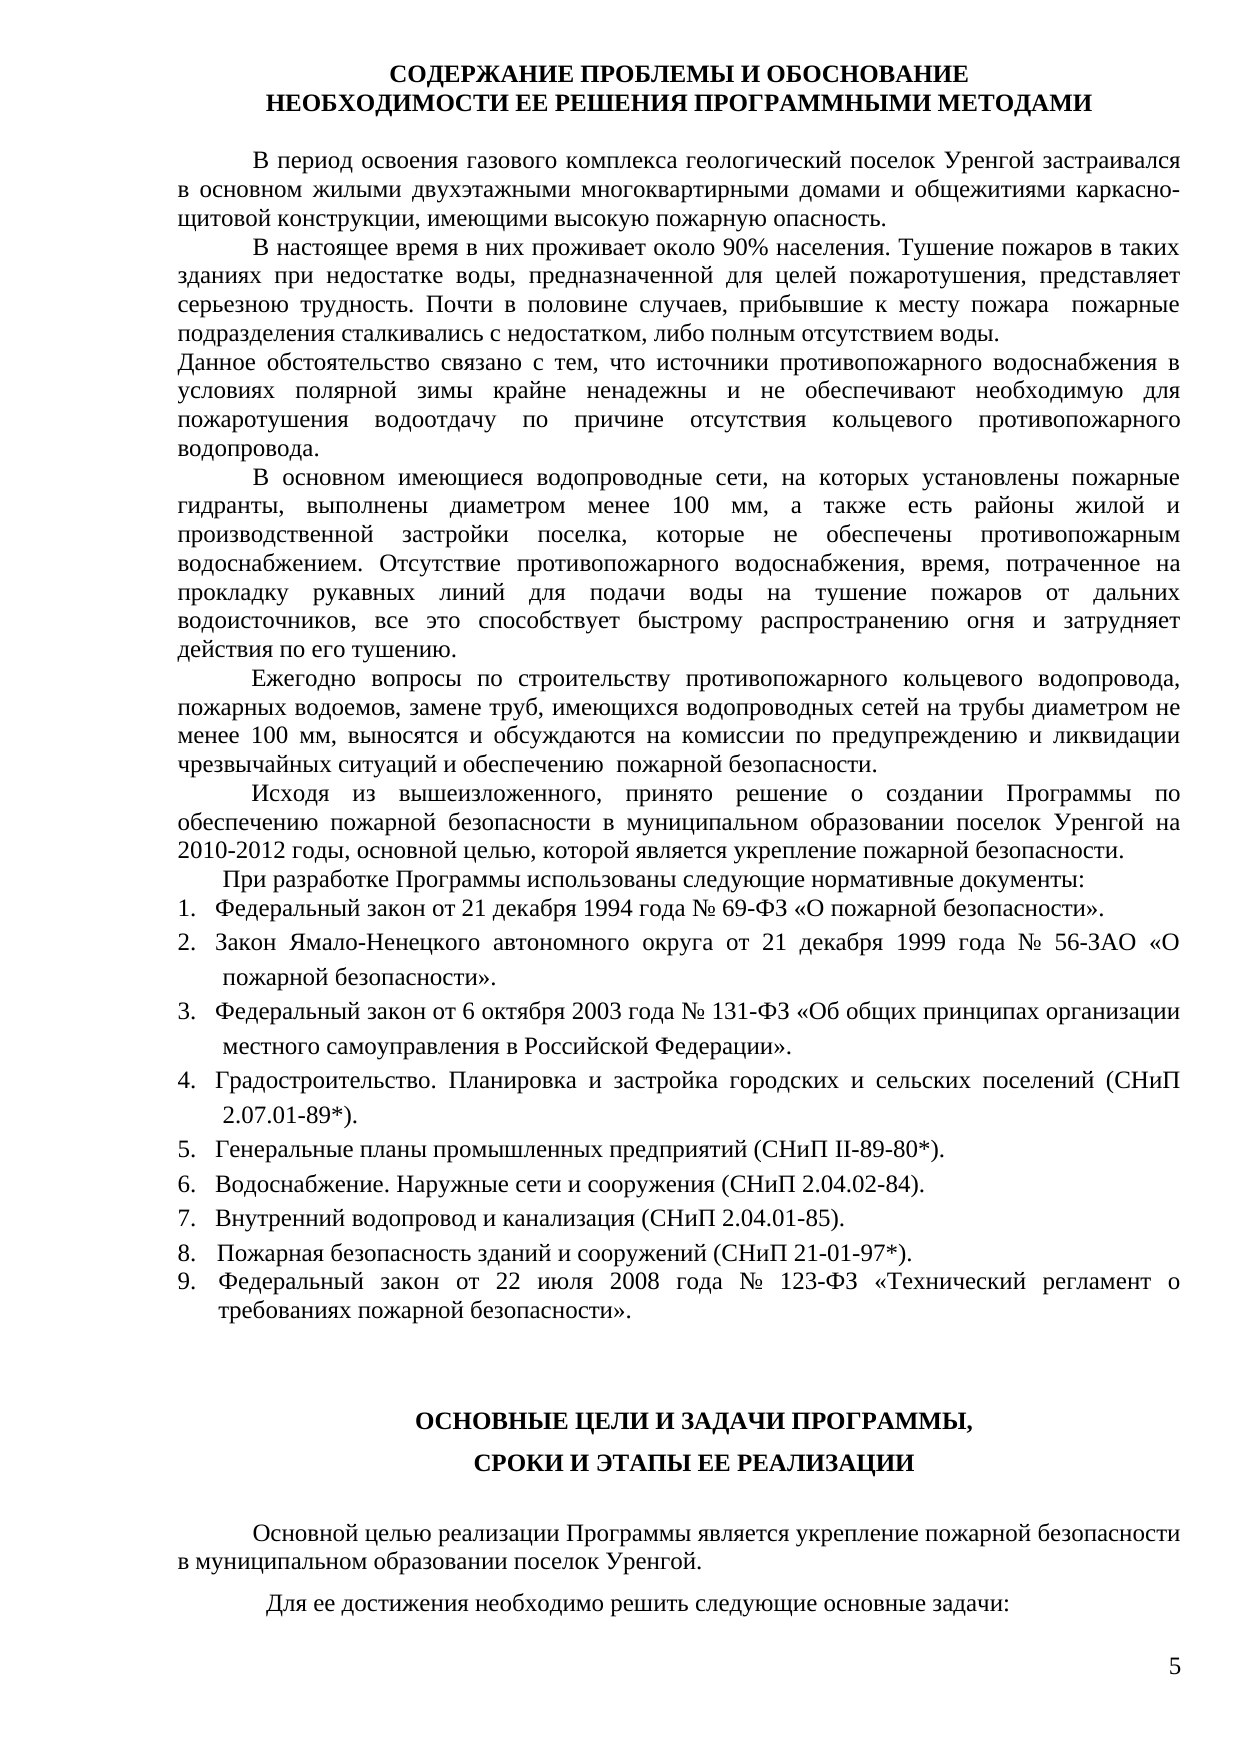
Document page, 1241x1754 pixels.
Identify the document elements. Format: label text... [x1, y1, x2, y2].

text Для ее достижения необходимо решить следующие основные задачи: [207, 1588, 1181, 1616]
text В период освоения газового комплекса геологический поселок Уренгой застраивался в основном жилыми двухэтажными многоквартирными домами и общежитиями каркасно-щитовой конструкции, имеющими высокую пожарную опасность. [177, 145, 1181, 232]
text В настоящее время в них проживает около 90% населения. Тушение пожаров в таких зданиях при недостатке воды, предназначенной для целей пожаротушения, представляет серьезною трудность. Почти в половине случаев, прибывшие к месту пожара пожарные подразделения сталкивались с недостатком, либо полным отсутствием воды. [177, 232, 1181, 347]
text СРОКИ И ЭТАПЫ ЕЕ РЕАЛИЗАЦИИ [207, 1448, 1181, 1476]
list Градостроительство. Планировка и застройка городских и сельских поселений (СНиП 2.07.01-89*). [177, 1065, 1181, 1128]
text ОСНОВНЫЕ ЦЕЛИ И ЗАДАЧИ ПРОГРАММЫ, [207, 1406, 1181, 1435]
text НЕОБХОДИМОСТИ ЕЕ РЕШЕНИЯ ПРОГРАММНЫМИ МЕТОДАМИ [177, 88, 1181, 117]
text В основном имеющиеся водопроводные сети, на которых установлены пожарные гидранты, выполнены диаметром менее , а также есть районы жилой и производственной застройки поселка, которые не обеспечены противопожарным водоснабжением. Отсутствие противопожарного водоснабжения, время, потраченное на прокладку рукавных линий для подачи воды на тушение пожаров от дальних водоисточников, все это способствует быстрому распространению огня и затрудняет действия по его тушению. [177, 462, 1181, 663]
list Пожарная безопасность зданий и сооружений (СНиП 21-01-97*). [177, 1238, 1181, 1266]
text Ежегодно вопросы по строительству противопожарного кольцевого водопровода, пожарных водоемов, замене труб, имеющихся водопроводных сетей на трубы диаметром не менее , выносятся и обсуждаются на комиссии по предупреждению и ликвидации чрезвычайных ситуаций и обеспечению пожарной безопасности. [177, 663, 1181, 778]
list Водоснабжение. Наружные сети и сооружения (СНиП 2.04.02-84). [177, 1169, 1181, 1197]
text Данное обстоятельство связано с тем, что источники противопожарного водоснабжения в условиях полярной зимы крайне ненадежны и не обеспечивают необходимую для пожаротушения водоотдачу по причине отсутствия кольцевого противопожарного водопровода. [177, 347, 1181, 462]
text Исходя из вышеизложенного, принято решение о создании Программы по обеспечению пожарной безопасности в муниципальном образовании поселок Уренгой на 2010-2012 годы, основной целью, которой является укрепление пожарной безопасности. [177, 778, 1181, 864]
text СОДЕРЖАНИЕ ПРОБЛЕМЫ И ОБОСНОВАНИЕ [177, 59, 1181, 88]
list Федеральный закон от 22 июля 2008 года № 123-ФЗ «Технический регламент о требованиях пожарной безопасности». [177, 1266, 1181, 1324]
text При разработке Программы использованы следующие нормативные документы: [177, 864, 1181, 893]
list Федеральный закон от 21 декабря 1994 года № 69-ФЗ «О пожарной безопасности». [177, 893, 1181, 922]
list Генеральные планы промышленных предприятий (СНиП II-89-80*). [177, 1134, 1181, 1163]
text Основной целью реализации Программы является укрепление пожарной безопасности в муниципальном образовании поселок Уренгой. [177, 1518, 1181, 1575]
list Федеральный закон от 6 октября 2003 года № 131-ФЗ «Об общих принципах организации местного самоуправления в Российской Федерации». [177, 996, 1181, 1059]
list Внутренний водопровод и канализация (СНиП 2.04.01-85). [177, 1203, 1181, 1232]
list Закон Ямало-Ненецкого автономного округа от 21 декабря 1999 года № 56-ЗАО «О пожарной безопасности». [177, 927, 1181, 991]
